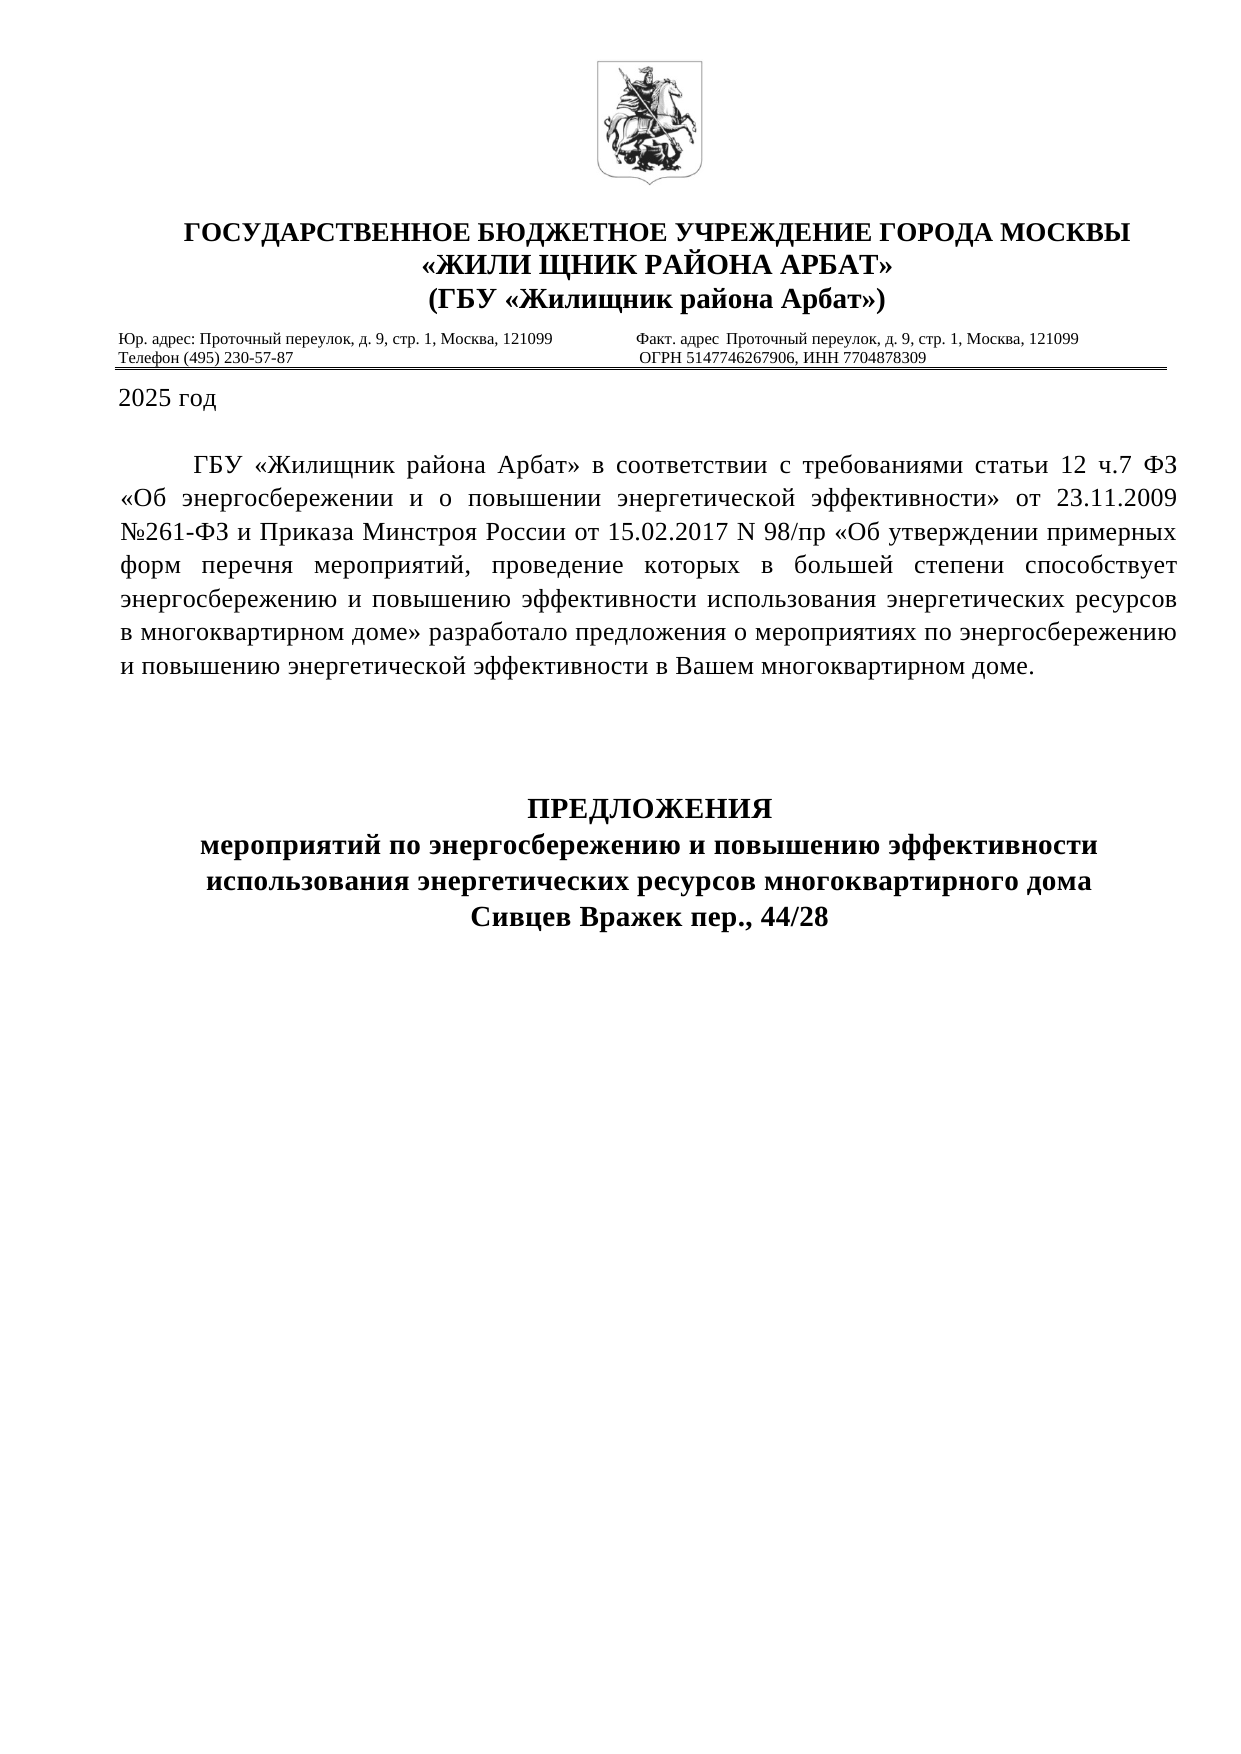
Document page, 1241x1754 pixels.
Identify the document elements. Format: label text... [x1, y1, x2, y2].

text ГОСУДАРСТВЕННОЕ БЮДЖЕТНОЕ УЧРЕЖДЕНИЕ ГОРОДА МОСКВЫ [118, 216, 1181, 247]
text (ГБУ «Жилищник района Арбат») [118, 281, 1181, 314]
picture [595, 59, 704, 188]
text «ЖИЛИ ЩНИК РАЙОНА АРБАТ» [118, 247, 1181, 281]
text ПРЕДЛОЖЕНИЯ [118, 789, 1181, 825]
text 2025 год [118, 379, 1179, 413]
text Сивцев Вражек пер., 44/28 [118, 897, 1181, 933]
text Юр. адрес: Проточный переулок, д. 9, стр. 1, Москва, 121099 Факт. адрес Проточный переулок, д. 9, стр. 1, Москва, 121099 [118, 329, 1181, 348]
table_header [115, 370, 1167, 379]
text мероприятий по энергосбережению и повышению эффективности использования энергетических ресурсов многоквартирного дома [118, 825, 1181, 897]
text ГБУ «Жилищник района Арбат» в соответствии с требованиями статьи 12 ч.7 ФЗ «Об энергосбережении и о повышении энергетической эффективности» от 23.11.2009 №261-ФЗ и Приказа Минстроя России от 15.02.2017 N 98/пр «Об утверждении примерных форм перечня мероприятий, проведение которых в большей степени способствует энергосбережению и повышению эффективности использования энергетических ресурсов в многоквартирном доме» разработало предложения о мероприятиях по энергосбережению и повышению энергетической эффективности в Вашем многоквартирном доме. [120, 446, 1179, 681]
text Телефон (495) 230-57-87 ОГРН 5147746267906, ИНН 7704878309 [118, 348, 1181, 367]
